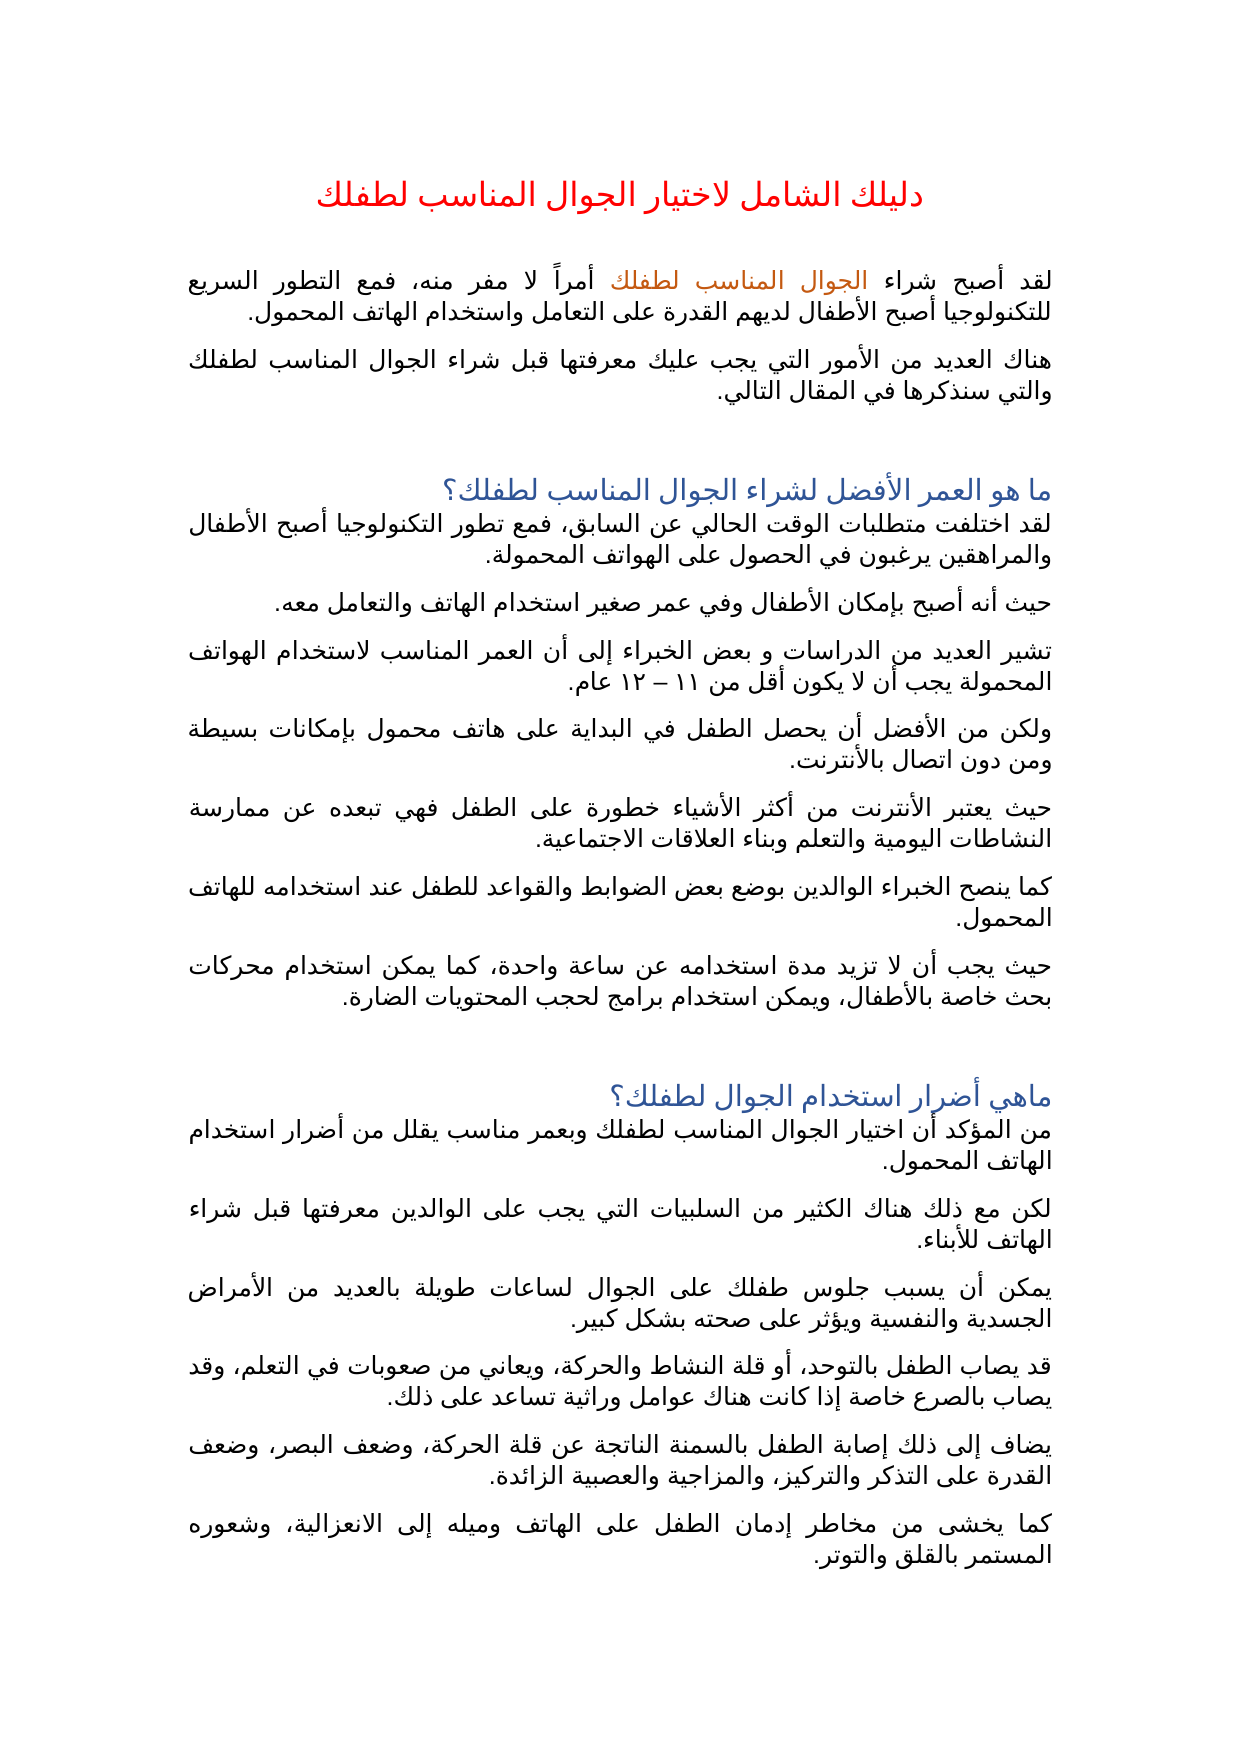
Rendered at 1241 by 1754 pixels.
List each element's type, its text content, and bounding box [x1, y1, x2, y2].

text يمكن أن يسبب جلوس طفلك على الجوال لساعات طويلة بالعديد من الأمراض الجسدية والنفسية ويؤثر على صحته بشكل كبير. [187, 1273, 1053, 1332]
text يضاف إلى ذلك إصابة الطفل بالسمنة الناتجة عن قلة الحركة، وضعف البصر، وضعف القدرة على التذكر والتركيز، والمزاجية والعصبية الزائدة. [187, 1430, 1053, 1490]
text لقد أصبح شراء الجوال المناسب لطفلك أمراً لا مفر منه، فمع التطور السريع للتكنولوجيا أصبح الأطفال لديهم القدرة على التعامل واستخدام الهاتف المحمول. [187, 266, 1053, 326]
text ولكن من الأفضل أن يحصل الطفل في البداية على هاتف محمول بإمكانات بسيطة ومن دون اتصال بالأنترنت. [187, 714, 1053, 774]
text كما يخشى من مخاطر إدمان الطفل على الهاتف وميله إلى الانعزالية، وشعوره المستمر بالقلق والتوتر. [187, 1509, 1053, 1569]
subtitle دليلك الشامل لاختيار الجوال المناسب لطفلك [187, 175, 1053, 213]
text قد يصاب الطفل بالتوحد، أو قلة النشاط والحركة، ويعاني من صعوبات في التعلم، وقد يصاب بالصرع خاصة إذا كانت هناك عوامل وراثية تساعد على ذلك. [187, 1351, 1053, 1411]
text حيث يجب أن لا تزيد مدة استخدامه عن ساعة واحدة، كما يمكن استخدام محركات بحث خاصة بالأطفال، ويمكن استخدام برامج لحجب المحتويات الضارة. [187, 951, 1053, 1010]
text تشير العديد من الدراسات و بعض الخبراء إلى أن العمر المناسب لاستخدام الهواتف المحمولة يجب أن لا يكون أقل من ١١ – ١٢ عام. [187, 636, 1053, 695]
text لكن مع ذلك هناك الكثير من السلبيات التي يجب على الوالدين معرفتها قبل شراء الهاتف للأبناء. [187, 1194, 1053, 1254]
text لقد اختلفت متطلبات الوقت الحالي عن السابق، فمع تطور التكنولوجيا أصبح الأطفال والمراهقين يرغبون في الحصول على الهواتف المحمولة. [187, 509, 1053, 569]
text حيث يعتبر الأنترنت من أكثر الأشياء خطورة على الطفل فهي تبعده عن ممارسة النشاطات اليومية والتعلم وبناء العلاقات الاجتماعية. [187, 793, 1053, 853]
text هناك العديد من الأمور التي يجب عليك معرفتها قبل شراء الجوال المناسب لطفلك والتي سنذكرها في المقال التالي. [187, 345, 1053, 404]
text من المؤكد أن اختيار الجوال المناسب لطفلك وبعمر مناسب يقلل من أضرار استخدام الهاتف المحمول. [187, 1115, 1053, 1175]
text حيث أنه أصبح بإمكان الأطفال وفي عمر صغير استخدام الهاتف والتعامل معه. [187, 588, 1053, 617]
subtitle ما هو العمر الأفضل لشراء الجوال المناسب لطفلك؟ [187, 473, 1053, 507]
subtitle ماهي أضرار استخدام الجوال لطفلك؟ [187, 1079, 1053, 1112]
text كما ينصح الخبراء الوالدين بوضع بعض الضوابط والقواعد للطفل عند استخدامه للهاتف المحمول. [187, 872, 1053, 932]
